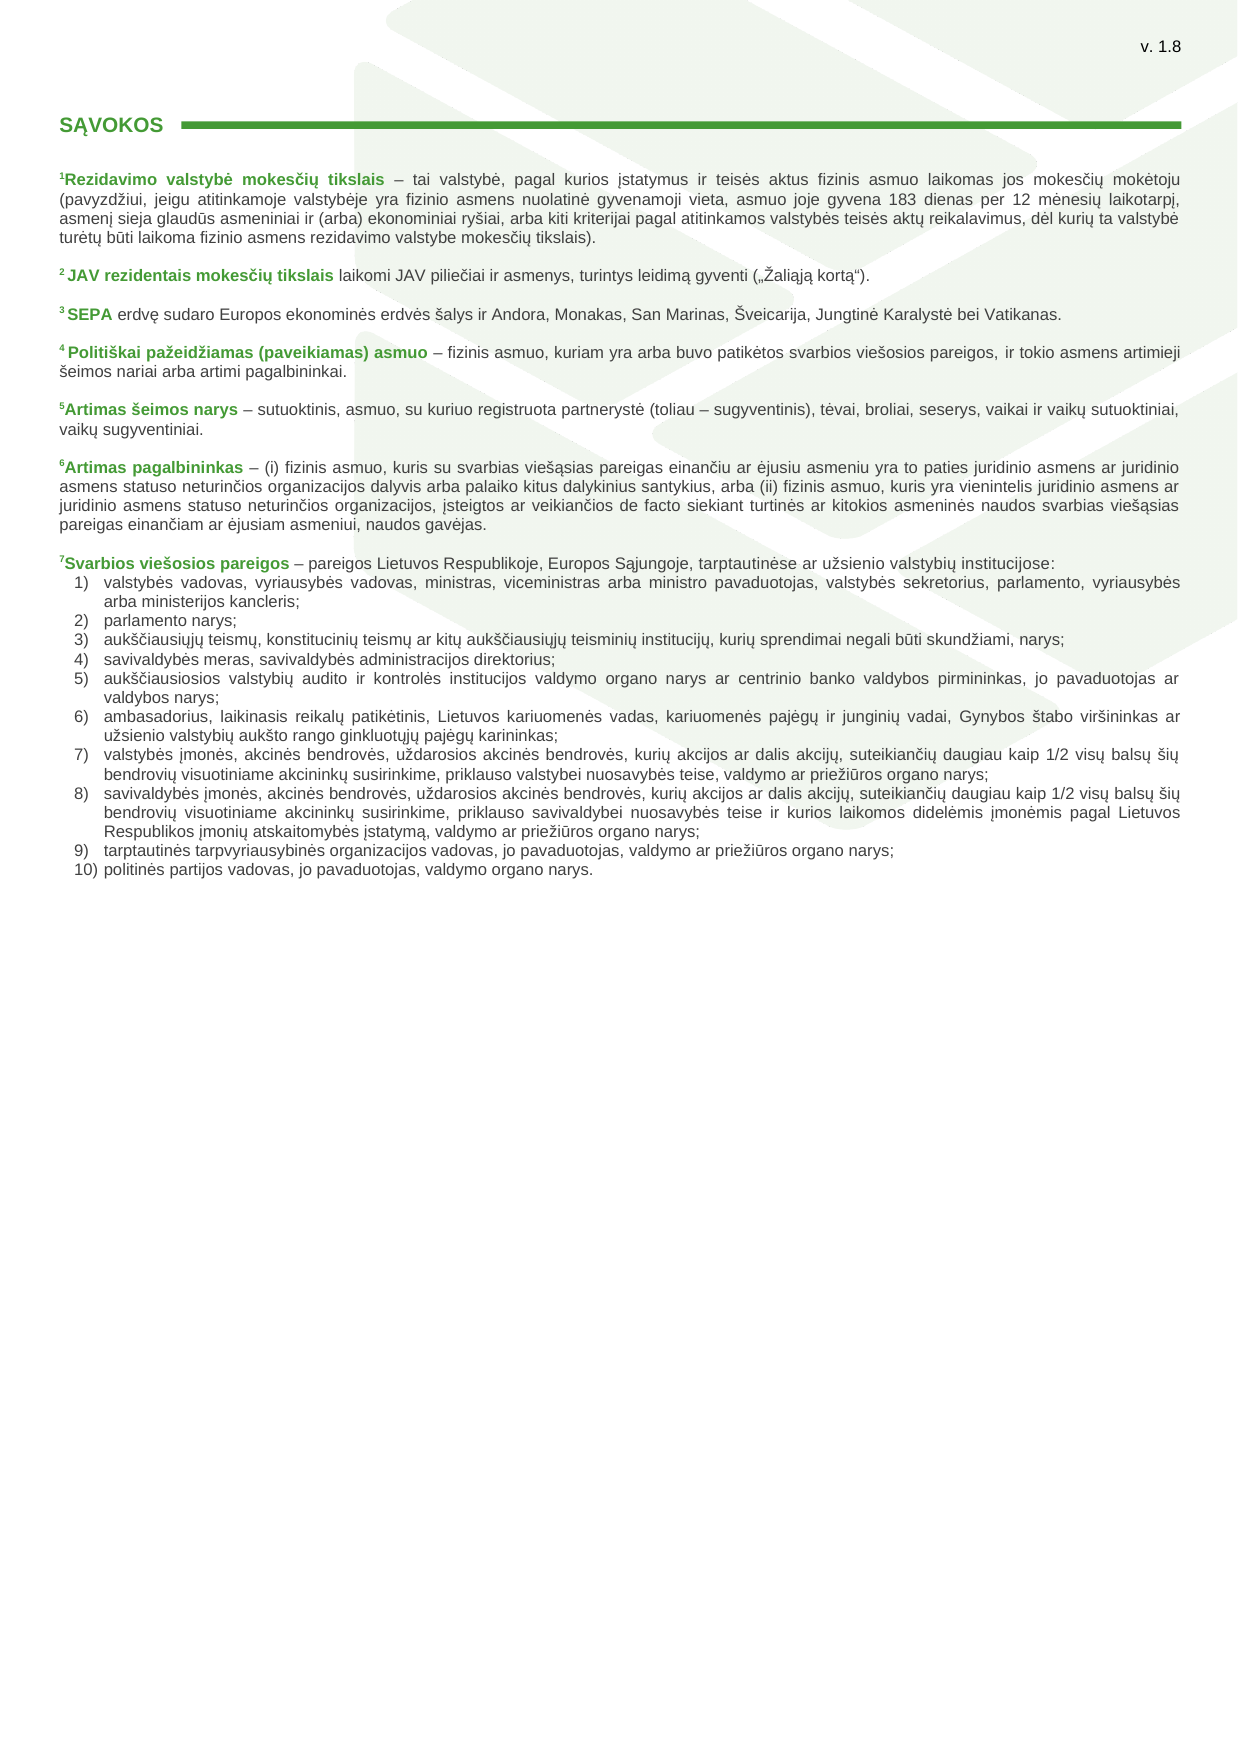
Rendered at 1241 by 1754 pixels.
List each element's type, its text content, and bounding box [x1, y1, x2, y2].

list savivaldybės meras, savivaldybės administracijos direktorius; [74, 649, 1181, 668]
picture [353, 0, 1238, 830]
text SĄVOKOS [59, 113, 1181, 137]
text 6Artimas pagalbininkas – (i) fizinis asmuo, kuris su svarbias viešąsias pareigas einančiu ar ėjusiu asmeniu yra to paties juridinio asmens ar juridinio asmens statuso neturinčios organizacijos dalyvis arba palaiko kitus dalykinius santykius, arba (ii) fizinis asmuo, kuris yra vienintelis juridinio asmens ar juridinio asmens statuso neturinčios organizacijos, įsteigtos ar veikiančios de facto siekiant turtinės ar kitokios asmeninės naudos svarbias viešąsias pareigas einančiam ar ėjusiam asmeniui, naudos gavėjas. [59, 458, 1181, 534]
text 3 SEPA erdvę sudaro Europos ekonominės erdvės šalys ir Andora, Monakas, San Marinas, Šveicarija, Jungtinė Karalystė bei Vatikanas. [59, 304, 1181, 323]
list aukščiausiųjų teismų, konstitucinių teismų ar kitų aukščiausiųjų teisminių institucijų, kurių sprendimai negali būti skundžiami, narys; [74, 630, 1181, 649]
text 1Rezidavimo valstybė mokesčių tikslais – tai valstybė, pagal kurios įstatymus ir teisės aktus fizinis asmuo laikomas jos mokesčių mokėtoju (pavyzdžiui, jeigu atitinkamoje valstybėje yra fizinio asmens nuolatinė gyvenamoji vieta, asmuo joje gyvena 183 dienas per 12 mėnesių laikotarpį, asmenį sieja glaudūs asmeniniai ir (arba) ekonominiai ryšiai, arba kiti kriterijai pagal atitinkamos valstybės teisės aktų reikalavimus, dėl kurių ta valstybė turėtų būti laikoma fizinio asmens rezidavimo valstybe mokesčių tikslais). [59, 170, 1181, 247]
list savivaldybės įmonės, akcinės bendrovės, uždarosios akcinės bendrovės, kurių akcijos ar dalis akcijų, suteikiančių daugiau kaip 1/2 visų balsų šių bendrovių visuotiniame akcininkų susirinkime, priklauso savivaldybei nuosavybės teise ir kurios laikomos didelėmis įmonėmis pagal Lietuvos Respublikos įmonių atskaitomybės įstatymą, valdymo ar priežiūros organo narys; [74, 783, 1181, 841]
text 4 Politiškai pažeidžiamas (paveikiamas) asmuo – fizinis asmuo, kuriam yra arba buvo patikėtos svarbios viešosios pareigos, ir tokio asmens artimieji šeimos nariai arba artimi pagalbininkai. [59, 343, 1181, 381]
text 7Svarbios viešosios pareigos – pareigos Lietuvos Respublikoje, Europos Sąjungoje, tarptautinėse ar užsienio valstybių institucijose: [59, 553, 1181, 573]
list aukščiausiosios valstybių audito ir kontrolės institucijos valdymo organo narys ar centrinio banko valdybos pirmininkas, jo pavaduotojas ar valdybos narys; [74, 668, 1181, 707]
list valstybės vadovas, vyriausybės vadovas, ministras, viceministras arba ministro pavaduotojas, valstybės sekretorius, parlamento, vyriausybės arba ministerijos kancleris; [74, 573, 1181, 611]
list valstybės įmonės, akcinės bendrovės, uždarosios akcinės bendrovės, kurių akcijos ar dalis akcijų, suteikiančių daugiau kaip 1/2 visų balsų šių bendrovių visuotiniame akcininkų susirinkime, priklauso valstybei nuosavybės teise, valdymo ar priežiūros organo narys; [74, 745, 1181, 783]
list tarptautinės tarpvyriausybinės organizacijos vadovas, jo pavaduotojas, valdymo ar priežiūros organo narys; [74, 841, 1181, 860]
text 2 JAV rezidentais mokesčių tikslais laikomi JAV piliečiai ir asmenys, turintys leidimą gyventi („Žaliąją kortą“). [59, 266, 1181, 285]
list politinės partijos vadovas, jo pavaduotojas, valdymo organo narys. [74, 860, 1181, 879]
list ambasadorius, laikinasis reikalų patikėtinis, Lietuvos kariuomenės vadas, kariuomenės pajėgų ir junginių vadai, Gynybos štabo viršininkas ar užsienio valstybių aukšto rango ginkluotųjų pajėgų karininkas; [74, 707, 1181, 745]
text 5Artimas šeimos narys – sutuoktinis, asmuo, su kuriuo registruota partnerystė (toliau – sugyventinis), tėvai, broliai, seserys, vaikai ir vaikų sutuoktiniai, vaikų sugyventiniai. [59, 400, 1181, 438]
list parlamento narys; [74, 611, 1181, 630]
